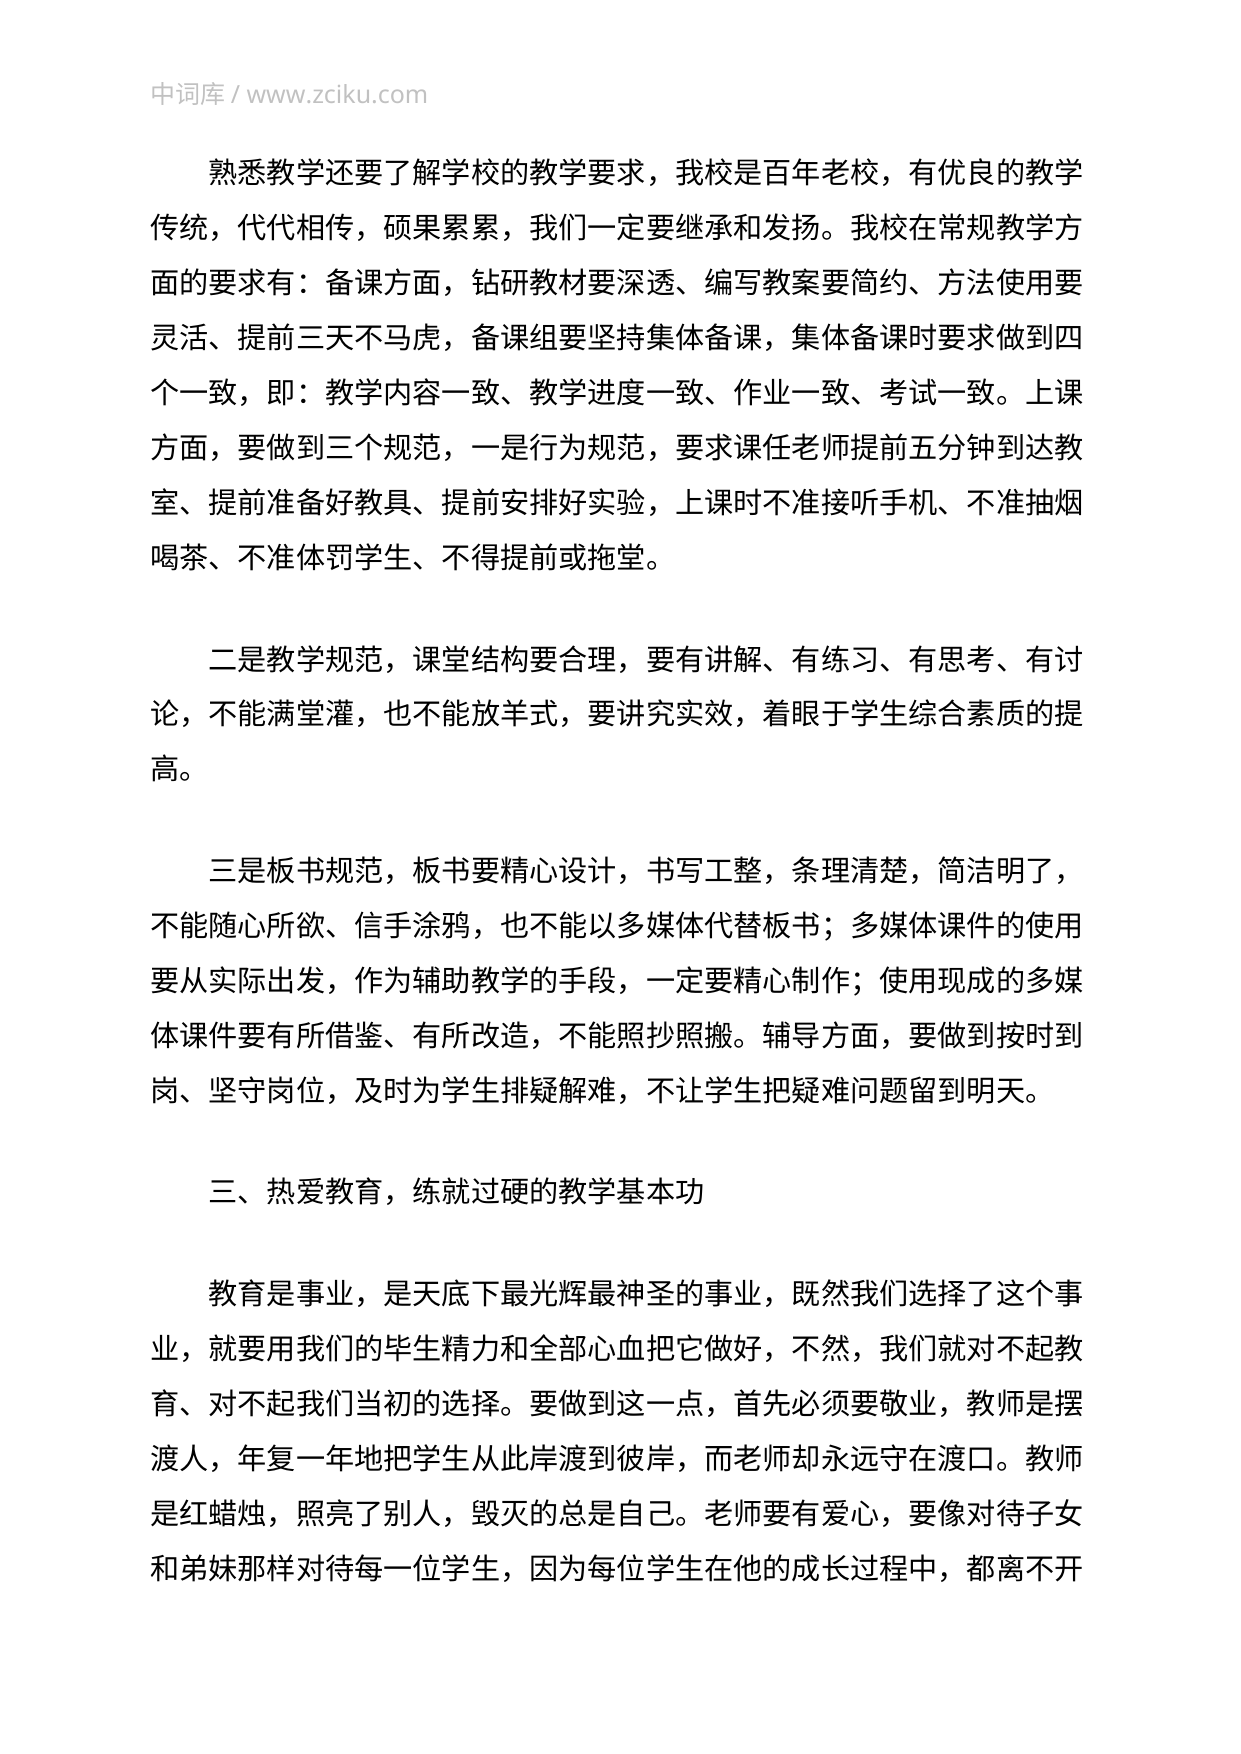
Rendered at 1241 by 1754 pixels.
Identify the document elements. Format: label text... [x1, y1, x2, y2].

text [150, 1271, 1090, 1587]
text 熟悉教学还要了解学校的教学要求，我校是百年老校，有优良的教学传统，代代相传，硕果累累，我们一定要继承和发扬。我校在常规教学方面的要求有：备课方面，钻研教材要深透、编写教案要简约、方法使用要灵活、提前三天不马虎，备课组要坚持集体备课，集体备课时要求做到四个一致，即：教学内容一致、教学进度一致、作业一致、考试一致。上课方面，要做到三个规范，一是行为规范，要求课任老师提前五分钟到达教室、提前准备好教具、提前安排好实验，上课时不准接听手机、不准抽烟喝茶、不准体罚学生、不得提前或拖堂。 [150, 150, 1090, 577]
text 二是教学规范，课堂结构要合理，要有讲解、有练习、有思考、有讨论，不能满堂灌，也不能放羊式，要讲究实效，着眼于学生综合素质的提高。 [150, 636, 1090, 788]
text 三、热爱教育，练就过硬的教学基本功 [150, 1169, 1090, 1211]
text 三是板书规范，板书要精心设计，书写工整，条理清楚，简洁明了，不能随心所欲、信手涂鸦，也不能以多媒体代替板书；多媒体课件的使用要从实际出发，作为辅助教学的手段，一定要精心制作；使用现成的多媒体课件要有所借鉴、有所改造，不能照抄照搬。辅导方面，要做到按时到岗、坚守岗位，及时为学生排疑解难，不让学生把疑难问题留到明天。 [150, 848, 1090, 1109]
